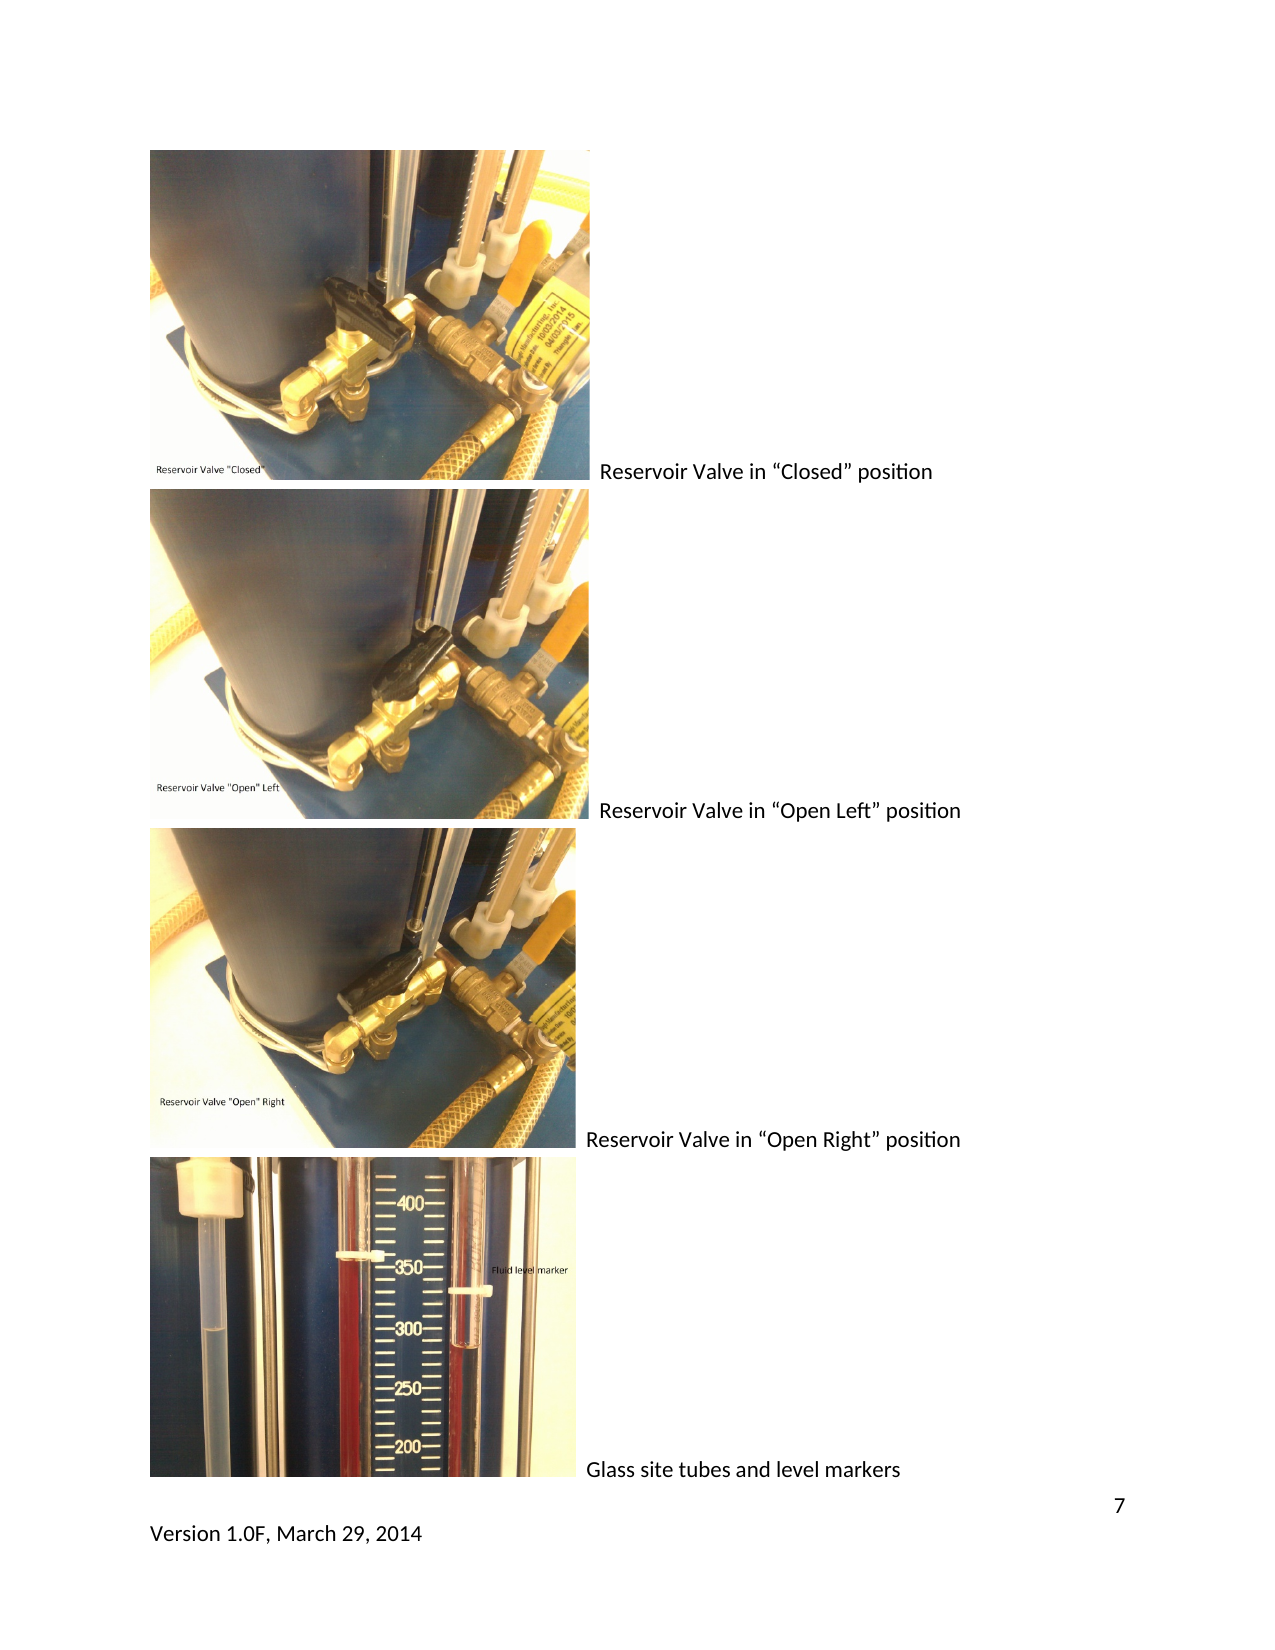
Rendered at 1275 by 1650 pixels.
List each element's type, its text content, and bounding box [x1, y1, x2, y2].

picture [150, 150, 590, 480]
picture [150, 1157, 576, 1477]
picture [150, 828, 576, 1148]
picture [150, 489, 589, 819]
